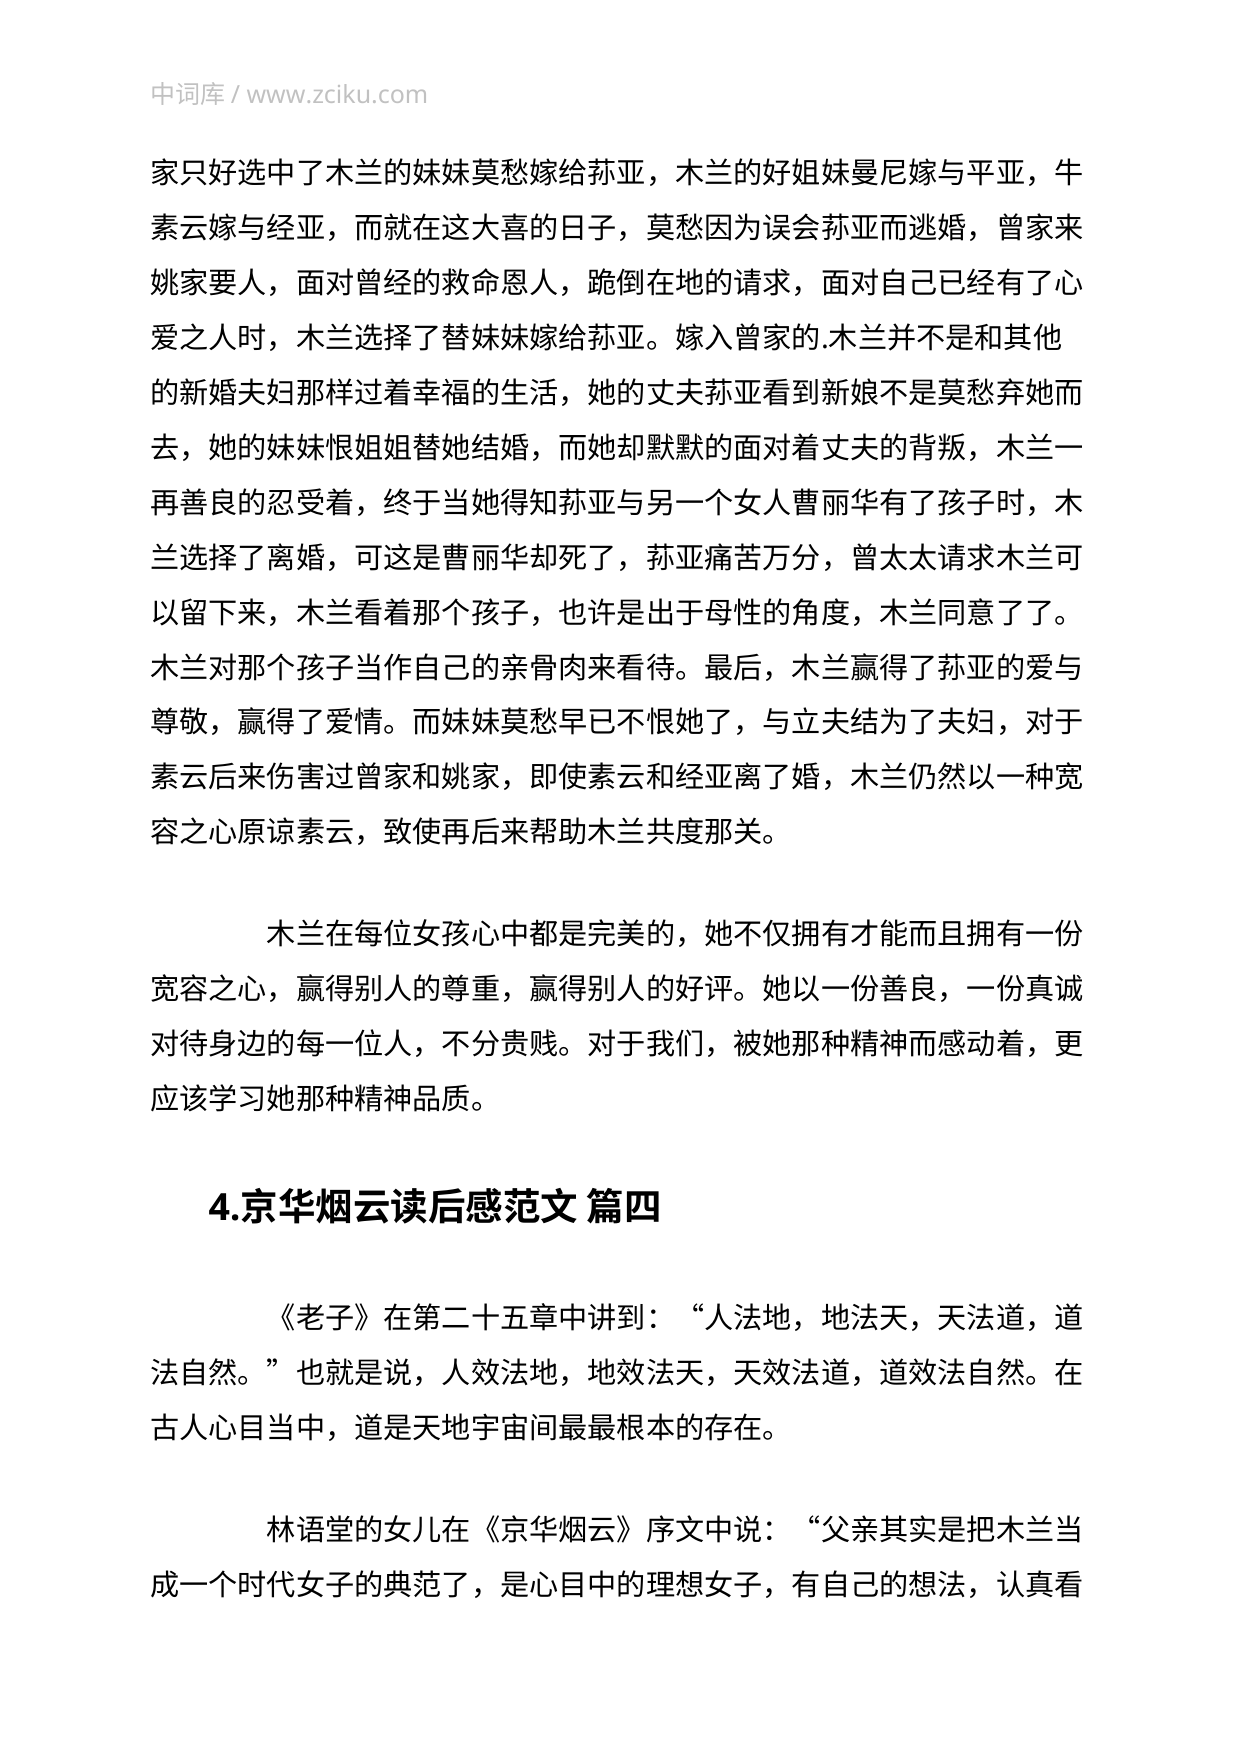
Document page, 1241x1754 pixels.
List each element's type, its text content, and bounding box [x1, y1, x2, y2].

text 木兰在每位女孩心中都是完美的，她不仅拥有才能而且拥有一份宽容之心，赢得别人的尊重，赢得别人的好评。她以一份善良，一份真诚对待身边的每一位人，不分贵贱。对于我们，被她那种精神而感动着，更应该学习她那种精神品质。 [150, 911, 1090, 1118]
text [150, 1506, 1090, 1603]
text 《老子》在第二十五章中讲到：“人法地，地法天，天法道，道法自然。”也就是说，人效法地，地效法天，天效法道，道效法自然。在古人心目当中，道是天地宇宙间最最根本的存在。 [150, 1295, 1090, 1447]
text 4.京华烟云读后感范文 篇四 [150, 1177, 1090, 1232]
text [150, 150, 1090, 851]
